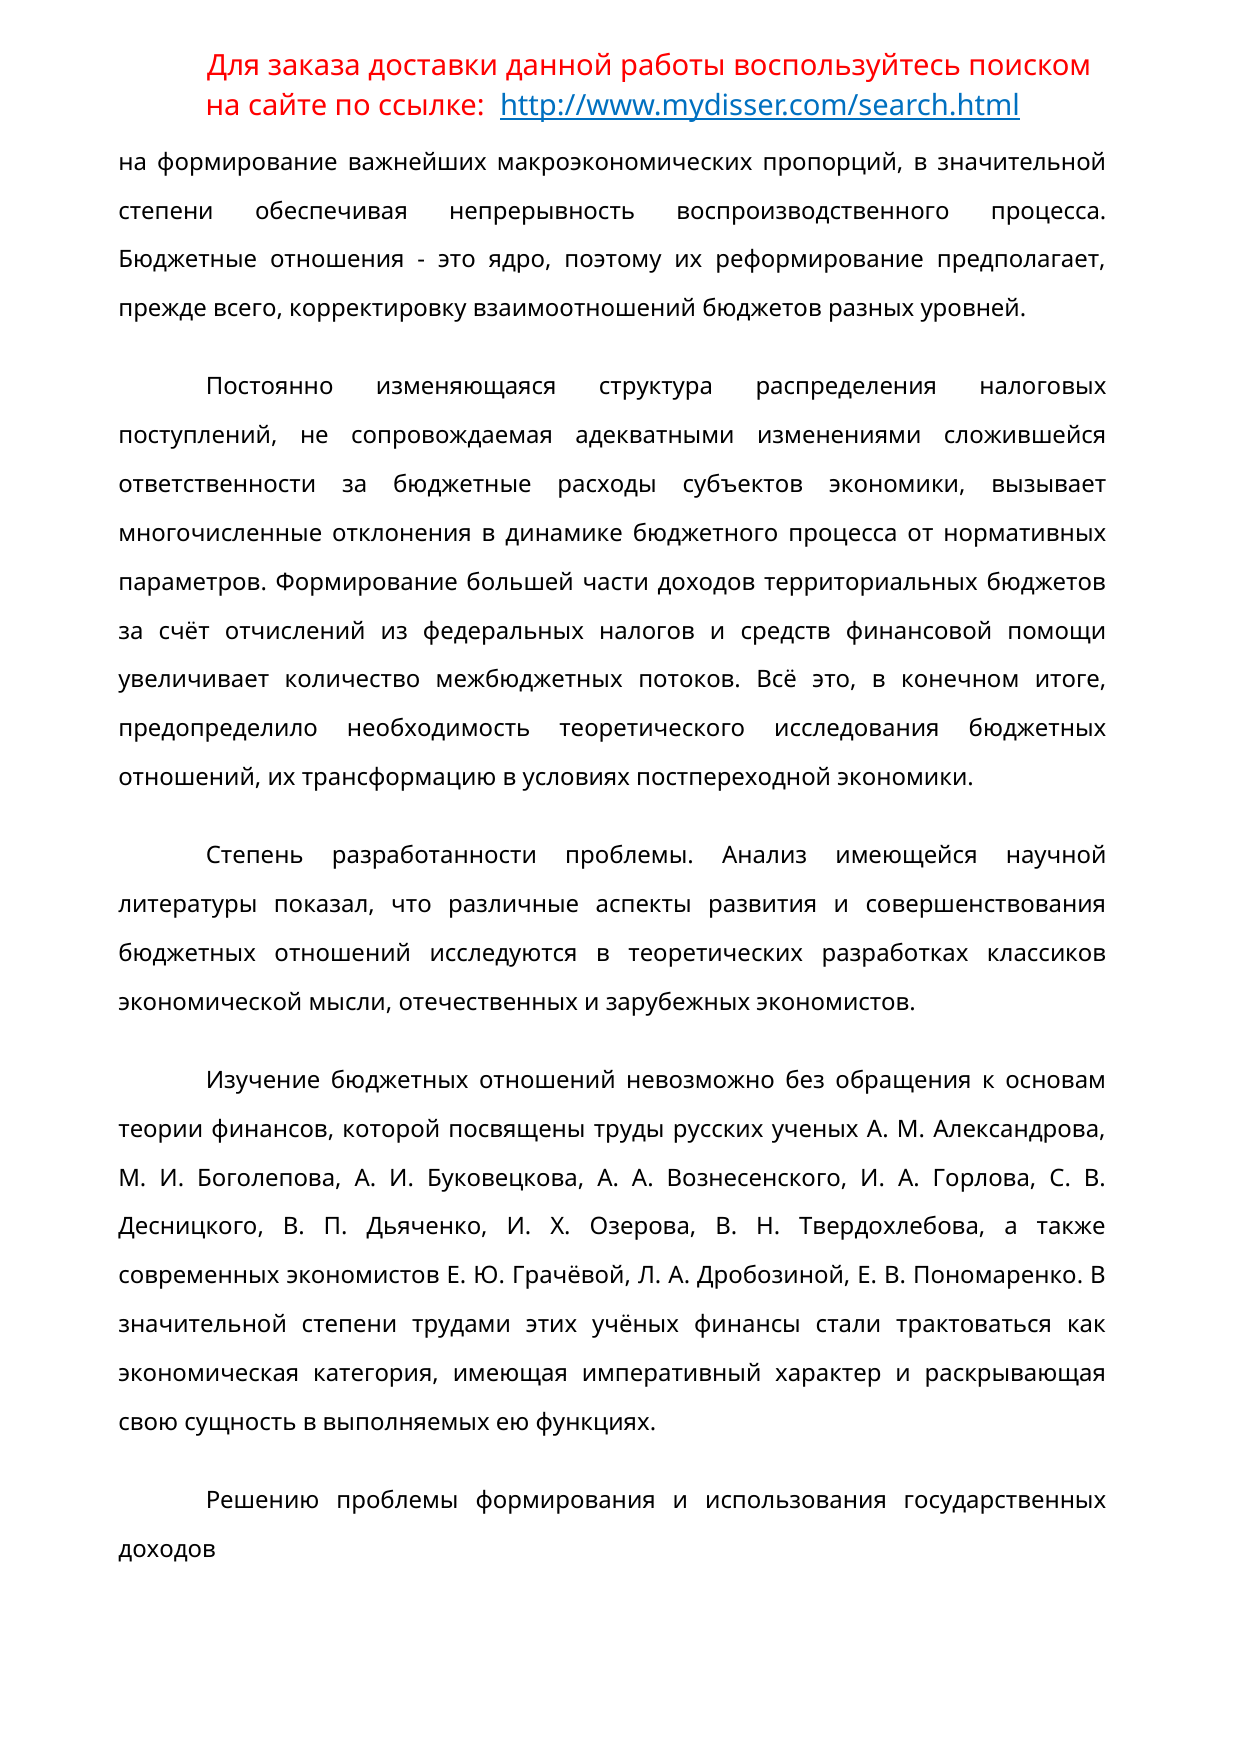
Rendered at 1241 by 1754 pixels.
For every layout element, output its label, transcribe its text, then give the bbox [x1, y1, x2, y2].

text Решению проблемы формирования и использования государственных доходов [118, 1483, 1107, 1564]
text Изучение бюджетных отношений невозможно без обращения к основам теории финансов, которой посвящены труды русских ученых А. М. Александрова, М. И. Боголепова, А. И. Буковецкова, А. А. Вознесенского, И. А. Горлова, С. В. Десницкого, В. П. Дьяченко, И. X. Озерова, В. Н. Твердохлебова, а также современных экономистов Е. Ю. Грачёвой, Л. А. Дробозиной, Е. В. Пономаренко. В значительной степени трудами этих учёных финансы стали трактоваться как экономическая категория, имеющая императивный характер и раскрывающая свою сущность в выполняемых ею функциях. [118, 1063, 1107, 1437]
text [118, 144, 1107, 324]
text Постоянно изменяющаяся структура распределения налоговых поступлений, не сопровождаемая адекватными изменениями сложившейся ответственности за бюджетные расходы субъектов экономики, вызывает многочисленные отклонения в динамике бюджетного процесса от нормативных параметров. Формирование большей части доходов территориальных бюджетов за счёт отчислений из федеральных налогов и средств финансовой помощи увеличивает количество межбюджетных потоков. Всё это, в конечном итоге, предопределило необходимость теоретического исследования бюджетных отношений, их трансформацию в условиях постпереходной экономики. [118, 369, 1107, 793]
text Степень разработанности проблемы. Анализ имеющейся научной литературы показал, что различные аспекты развития и совершенствования бюджетных отношений исследуются в теоретических разработках классиков экономической мысли, отечественных и зарубежных экономистов. [118, 838, 1107, 1017]
